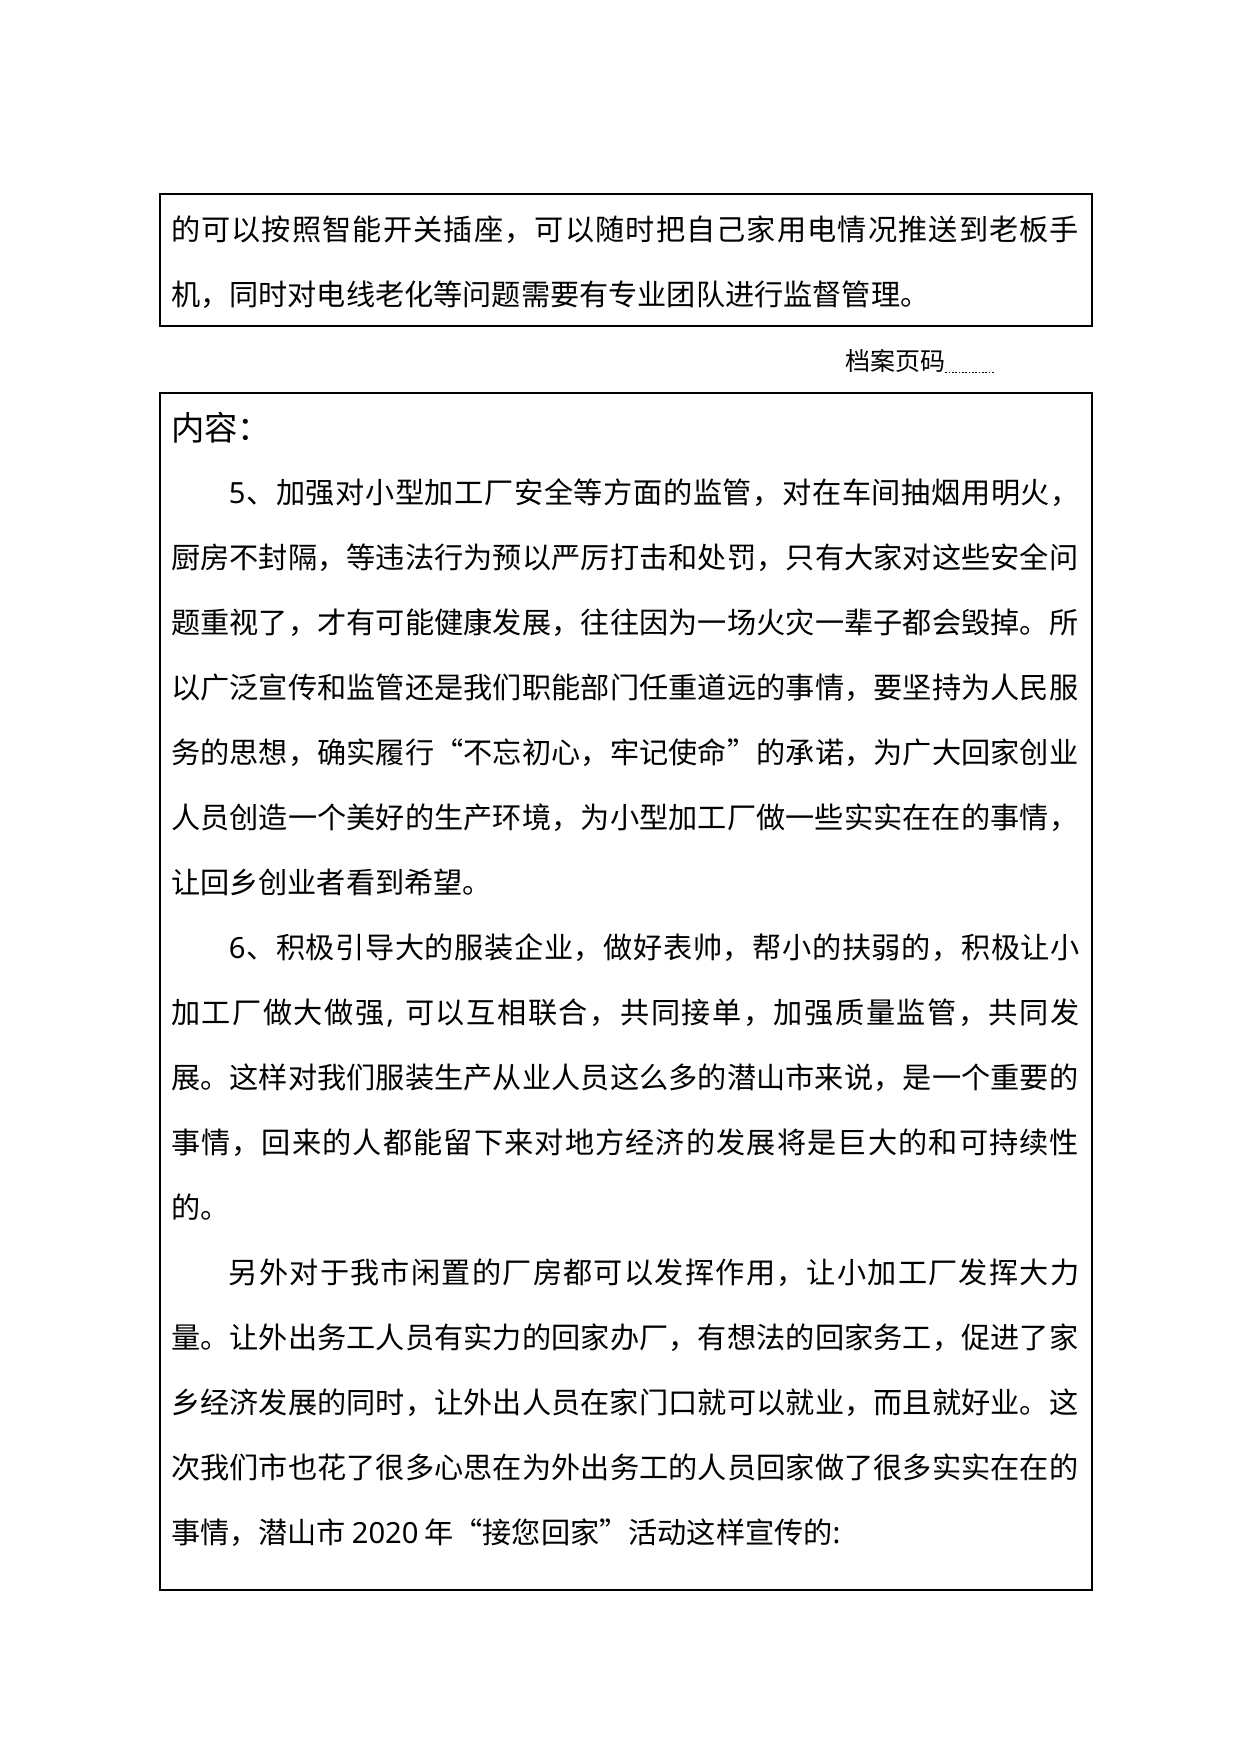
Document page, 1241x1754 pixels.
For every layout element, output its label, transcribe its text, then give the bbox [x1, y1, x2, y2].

text 档案页码 [159, 327, 1081, 392]
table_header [161, 394, 1091, 1589]
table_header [161, 195, 1091, 325]
